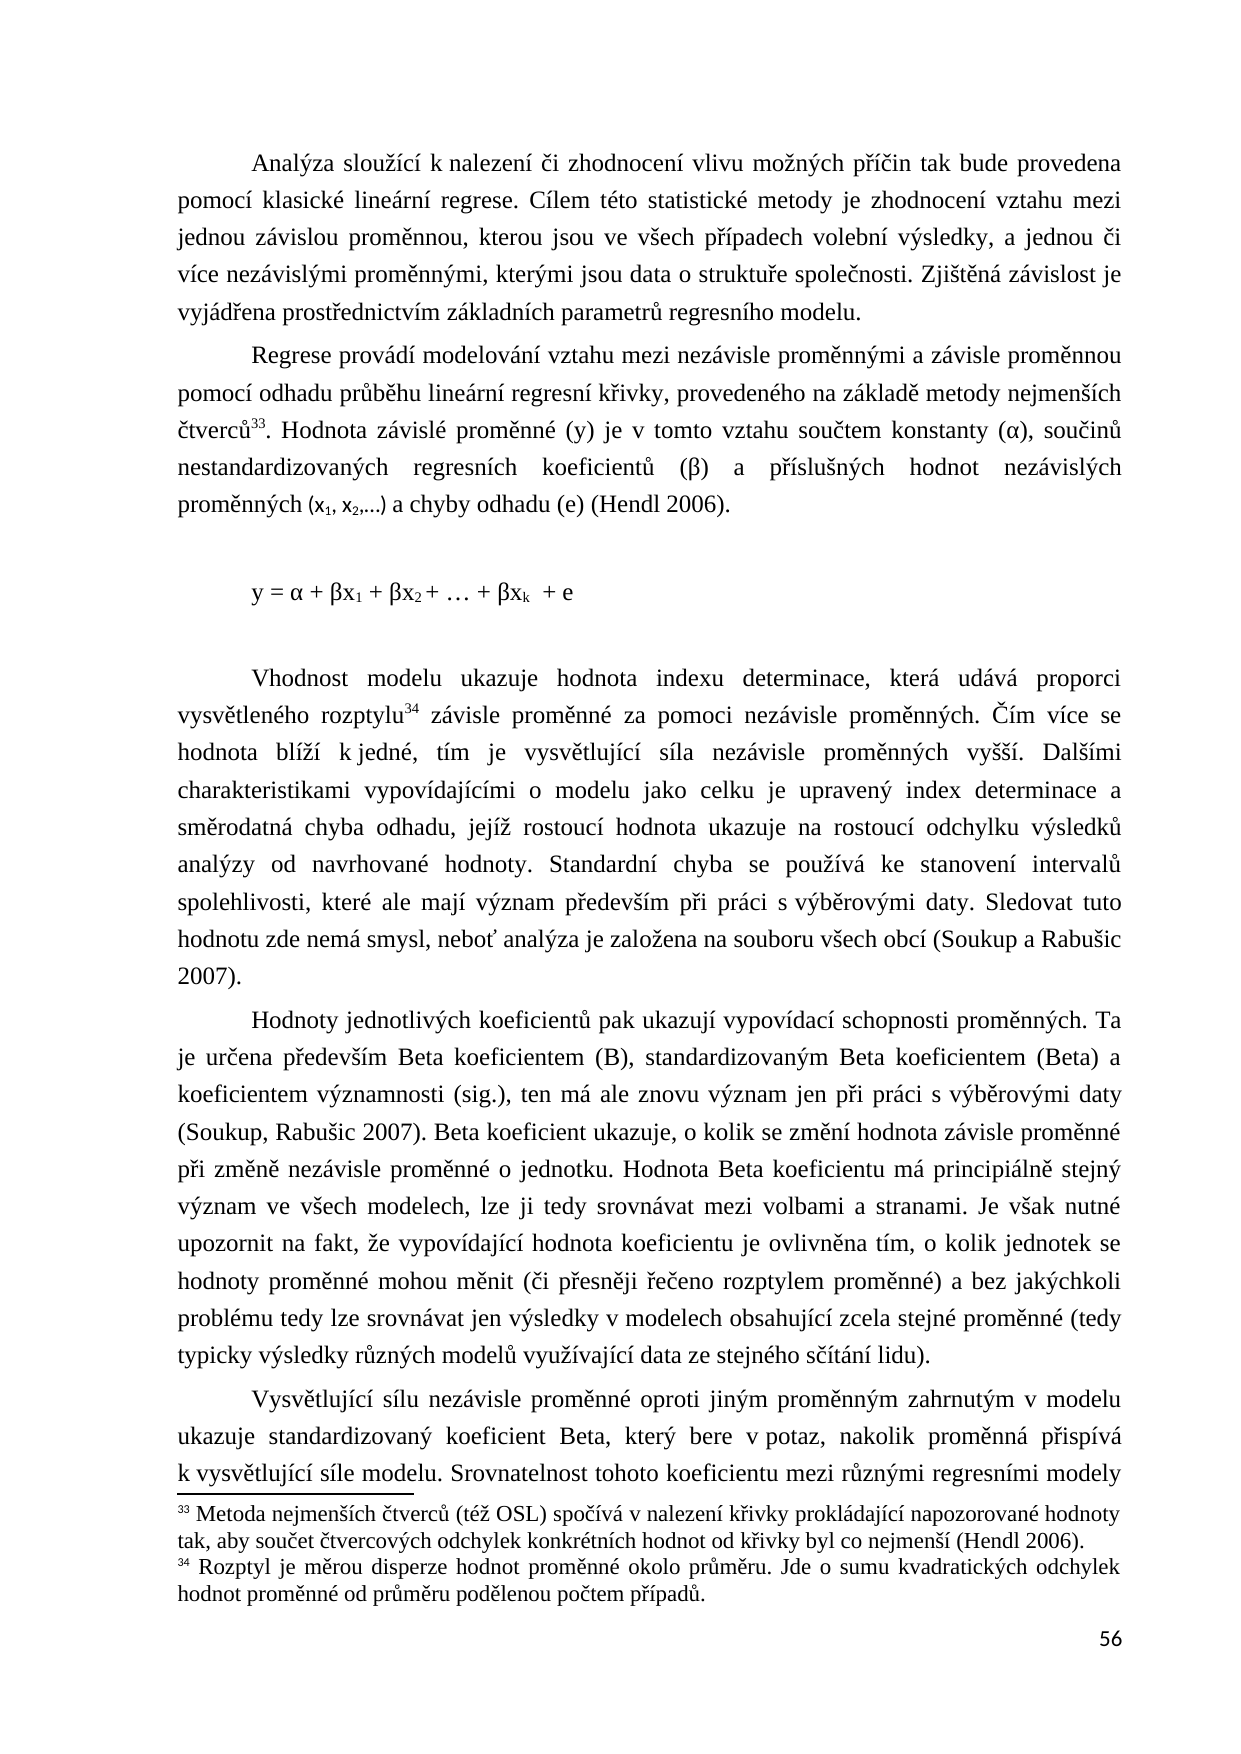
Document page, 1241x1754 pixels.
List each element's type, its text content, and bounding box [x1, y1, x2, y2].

text Regrese provádí modelování vztahu mezi nezávisle proměnnými a závisle proměnnou pomocí odhadu průběhu lineární regresní křivky, provedeného na základě metody nejmenších čtverců. Hodnota závislé proměnné (y) je v tomto vztahu součtem konstanty (α), součinů nestandardizovaných regresních koeficientů (β) a příslušných hodnot nezávislých proměnných (x1, x2,…) a chyby odhadu (e) (Hendl 2006). [177, 340, 1122, 519]
text Hodnoty jednotlivých koeficientů pak ukazují vypovídací schopnosti proměnných. Ta je určena především Beta koeficientem (B), standardizovaným Beta koeficientem (Beta) a koeficientem významnosti (sig.), ten má ale znovu význam jen při práci s výběrovými daty (Soukup, Rabušic 2007). Beta koeficient ukazuje, o kolik se změní hodnota závisle proměnné při změně nezávisle proměnné o jednotku. Hodnota Beta koeficientu má principiálně stejný význam ve všech modelech, lze ji tedy srovnávat mezi volbami a stranami. Je však nutné upozornit na fakt, že vypovídající hodnota koeficientu je ovlivněna tím, o kolik jednotek se hodnoty proměnné mohou měnit (či přesněji řečeno rozptylem proměnné) a bez jakýchkoli problému tedy lze srovnávat jen výsledky v modelech obsahující zcela stejné proměnné (tedy typicky výsledky různých modelů využívající data ze stejného sčítání lidu). [177, 1005, 1122, 1369]
text Analýza sloužící k nalezení či zhodnocení vlivu možných příčin tak bude provedena pomocí klasické lineární regrese. Cílem této statistické metody je zhodnocení vztahu mezi jednou závislou proměnnou, kterou jsou ve všech případech volební výsledky, a jednou či více nezávislými proměnnými, kterými jsou data o struktuře společnosti. Zjištěná závislost je vyjádřena prostřednictvím základních parametrů regresního modelu. [177, 148, 1122, 326]
text Vhodnost modelu ukazuje hodnota indexu determinace, která udává proporci vysvětleného rozptylu závisle proměnné za pomoci nezávisle proměnných. Čím více se hodnota blíží k jedné, tím je vysvětlující síla nezávisle proměnných vyšší. Dalšími charakteristikami vypovídajícími o modelu jako celku je upravený index determinace a směrodatná chyba odhadu, jejíž rostoucí hodnota ukazuje na rostoucí odchylku výsledků analýzy od navrhované hodnoty. Standardní chyba se používá ke stanovení intervalů spolehlivosti, které ale mají význam především při práci s výběrovými daty. Sledovat tuto hodnotu zde nemá smysl, neboť analýza je založena na souboru všech obcí (Soukup a Rabušic 2007). [177, 663, 1122, 990]
text y = α + βx1 + βx2 + … + βxk + e [177, 577, 1122, 605]
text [177, 1384, 1122, 1487]
